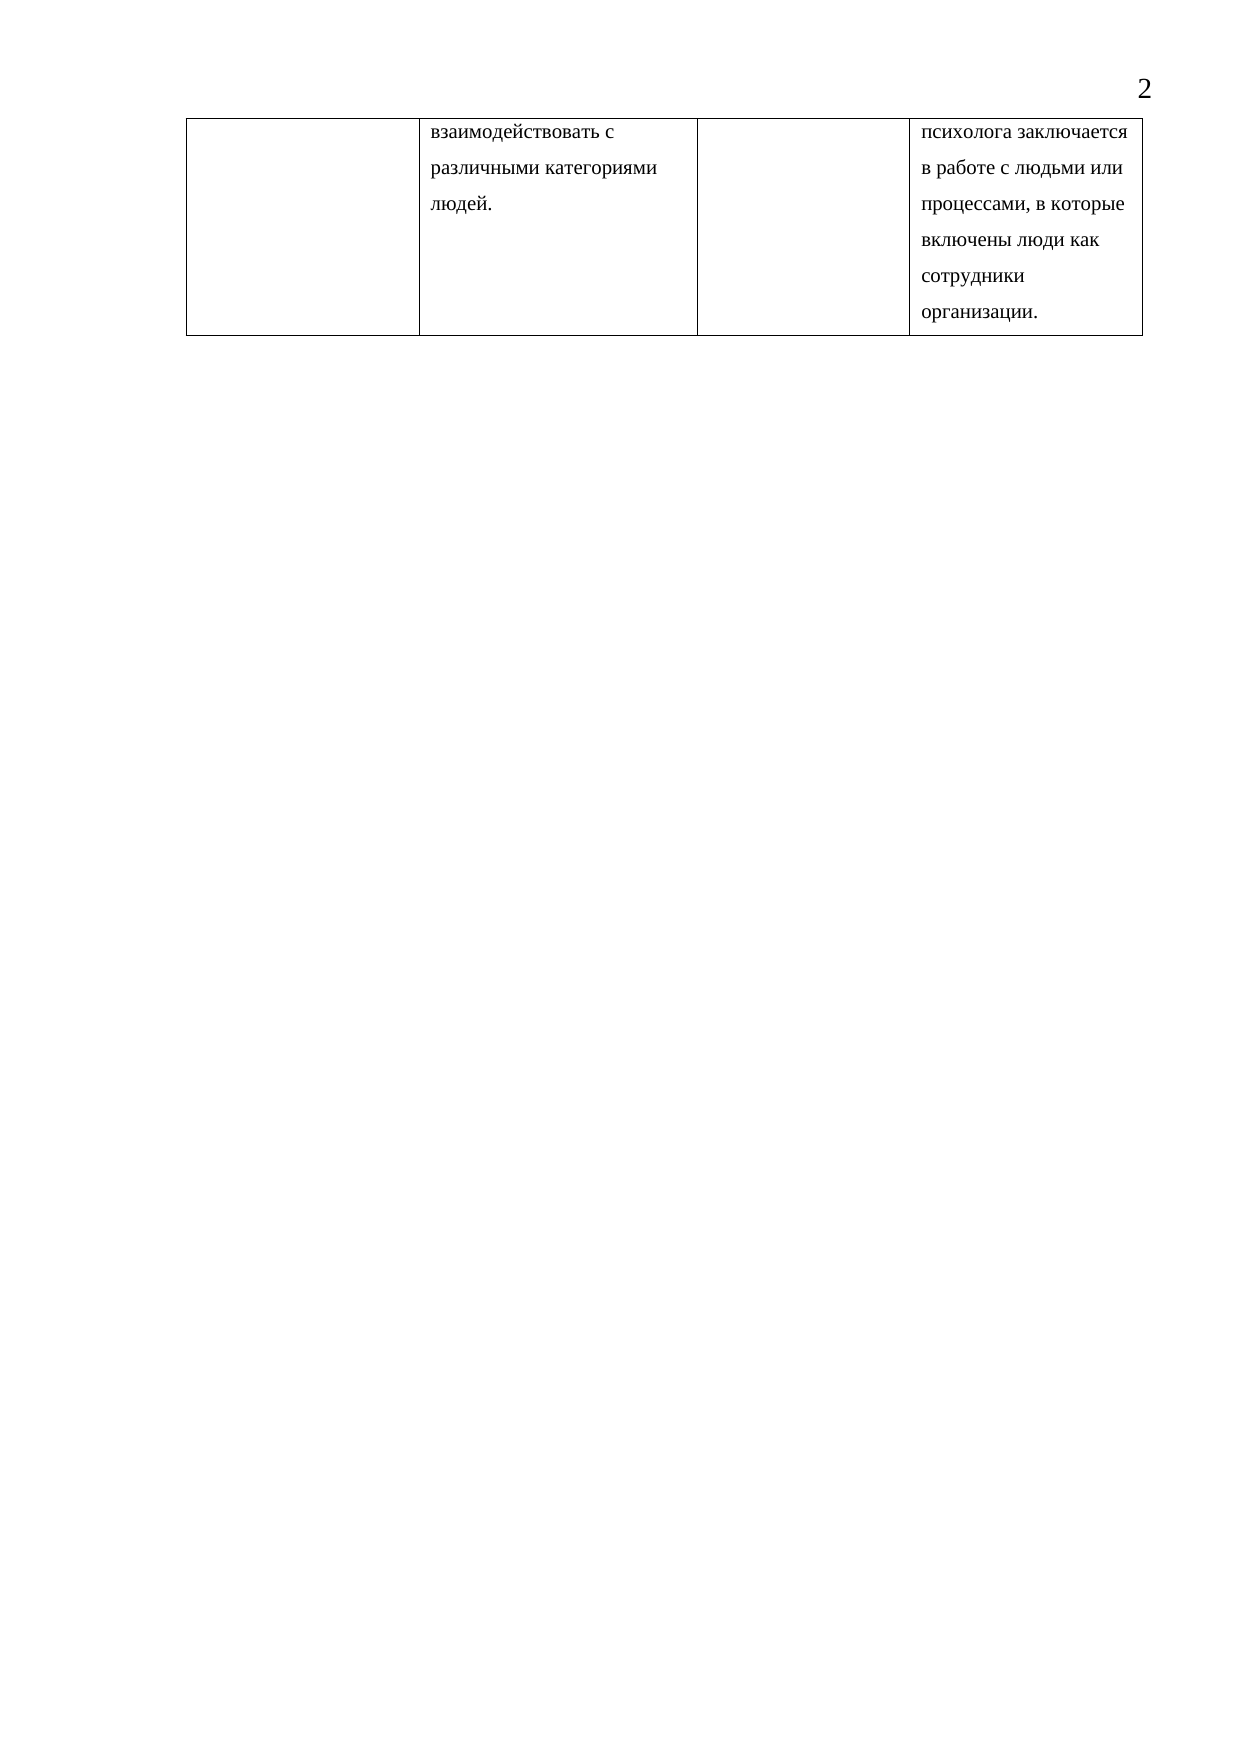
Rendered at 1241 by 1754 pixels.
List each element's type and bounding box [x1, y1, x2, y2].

table_cell [187, 119, 419, 335]
table_cell [698, 119, 909, 335]
table_cell [420, 119, 697, 335]
table_cell [910, 119, 1142, 335]
